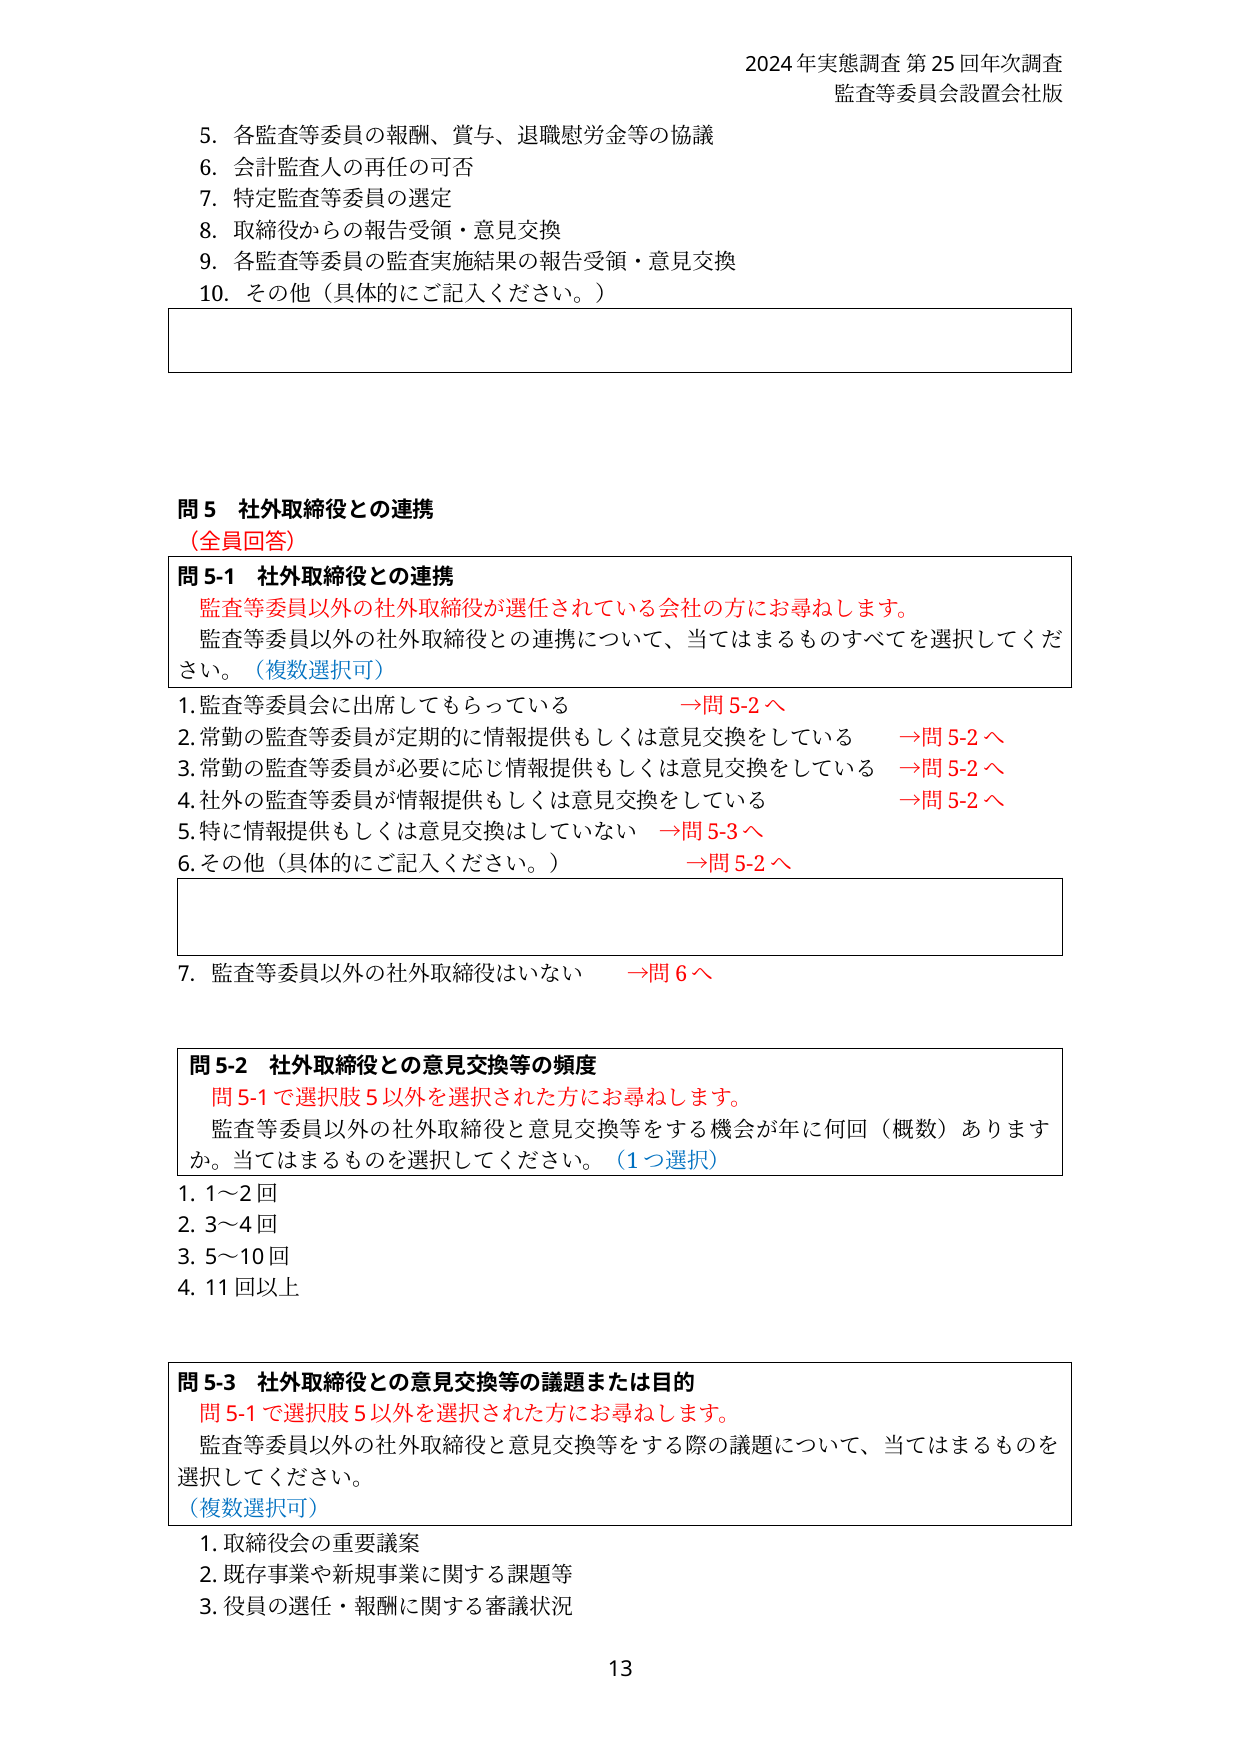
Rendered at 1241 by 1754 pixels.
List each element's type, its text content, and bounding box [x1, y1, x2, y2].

text （全員回答） [177, 524, 1063, 556]
table_header 問5-2 社外取締役との意見交換等の頻度 問5-1で選択肢5以外を選択された方にお尋ねします。 監査等委員以外の社外取締役と意見交換等をする機会が年に何回（概数）ありますか。当てはまるものを選択してください。（1つ選択） [178, 1049, 1062, 1175]
list 問5-3 社外取締役との意見交換等の議題または目的 [169, 1363, 1071, 1397]
list 5～10回 [177, 1239, 1063, 1271]
text 8．取締役からの報告受領・意見交換 [177, 213, 1063, 244]
list 3～4回 [177, 1207, 1063, 1239]
text 9．各監査等委員の監査実施結果の報告受領・意見交換 [177, 244, 1063, 276]
text 10．その他（具体的にご記入ください。） [177, 276, 1063, 307]
text 7．特定監査等委員の選定 [177, 181, 1063, 213]
text 問5-1で選択肢5以外を選択された方にお尋ねします。 [177, 1397, 1063, 1428]
text 監査等委員以外の社外取締役と意見交換等をする際の議題について、当てはまるものを選択してください。 [177, 1428, 1063, 1488]
list 特に情報提供もしくは意見交換はしていない →問5-3へ [177, 814, 1063, 846]
text 1. 取締役会の重要議案 [177, 1526, 1063, 1557]
text 2. 既存事業や新規事業に関する課題等 [177, 1557, 1063, 1589]
text 監査等委員以外の社外取締役との連携について、当てはまるものすべてを選択してください。（複数選択可） [169, 619, 1071, 687]
text 問5 社外取締役との連携 [177, 492, 1063, 524]
text 6．会計監査人の再任の可否 [177, 150, 1063, 181]
list 問5-1 社外取締役との連携 [169, 557, 1071, 591]
list 1～2回 [177, 1176, 1063, 1207]
list その他（具体的にご記入ください。） →問5-2へ [177, 846, 1063, 878]
text 5．各監査等委員の報酬、賞与、退職慰労金等の協議 [177, 118, 1063, 150]
table_header [178, 879, 1062, 955]
text 監査等委員以外の社外取締役が選任されている会社の方にお尋ねします。 [177, 591, 1063, 619]
list 3. 役員の選任・報酬に関する審議状況 [199, 1589, 1063, 1620]
text 7．監査等委員以外の社外取締役はいない →問6へ [177, 956, 1063, 988]
text （複数選択可） [169, 1488, 1071, 1525]
list 監査等委員会に出席してもらっている →問5-2へ [177, 688, 1063, 720]
list 社外の監査等委員が情報提供もしくは意見交換をしている →問5-2へ [177, 783, 1063, 814]
list 常勤の監査等委員が定期的に情報提供もしくは意見交換をしている →問5-2へ [177, 720, 1063, 751]
list 常勤の監査等委員が必要に応じ情報提供もしくは意見交換をしている →問5-2へ [177, 751, 1063, 783]
list 11回以上 [177, 1271, 1063, 1302]
